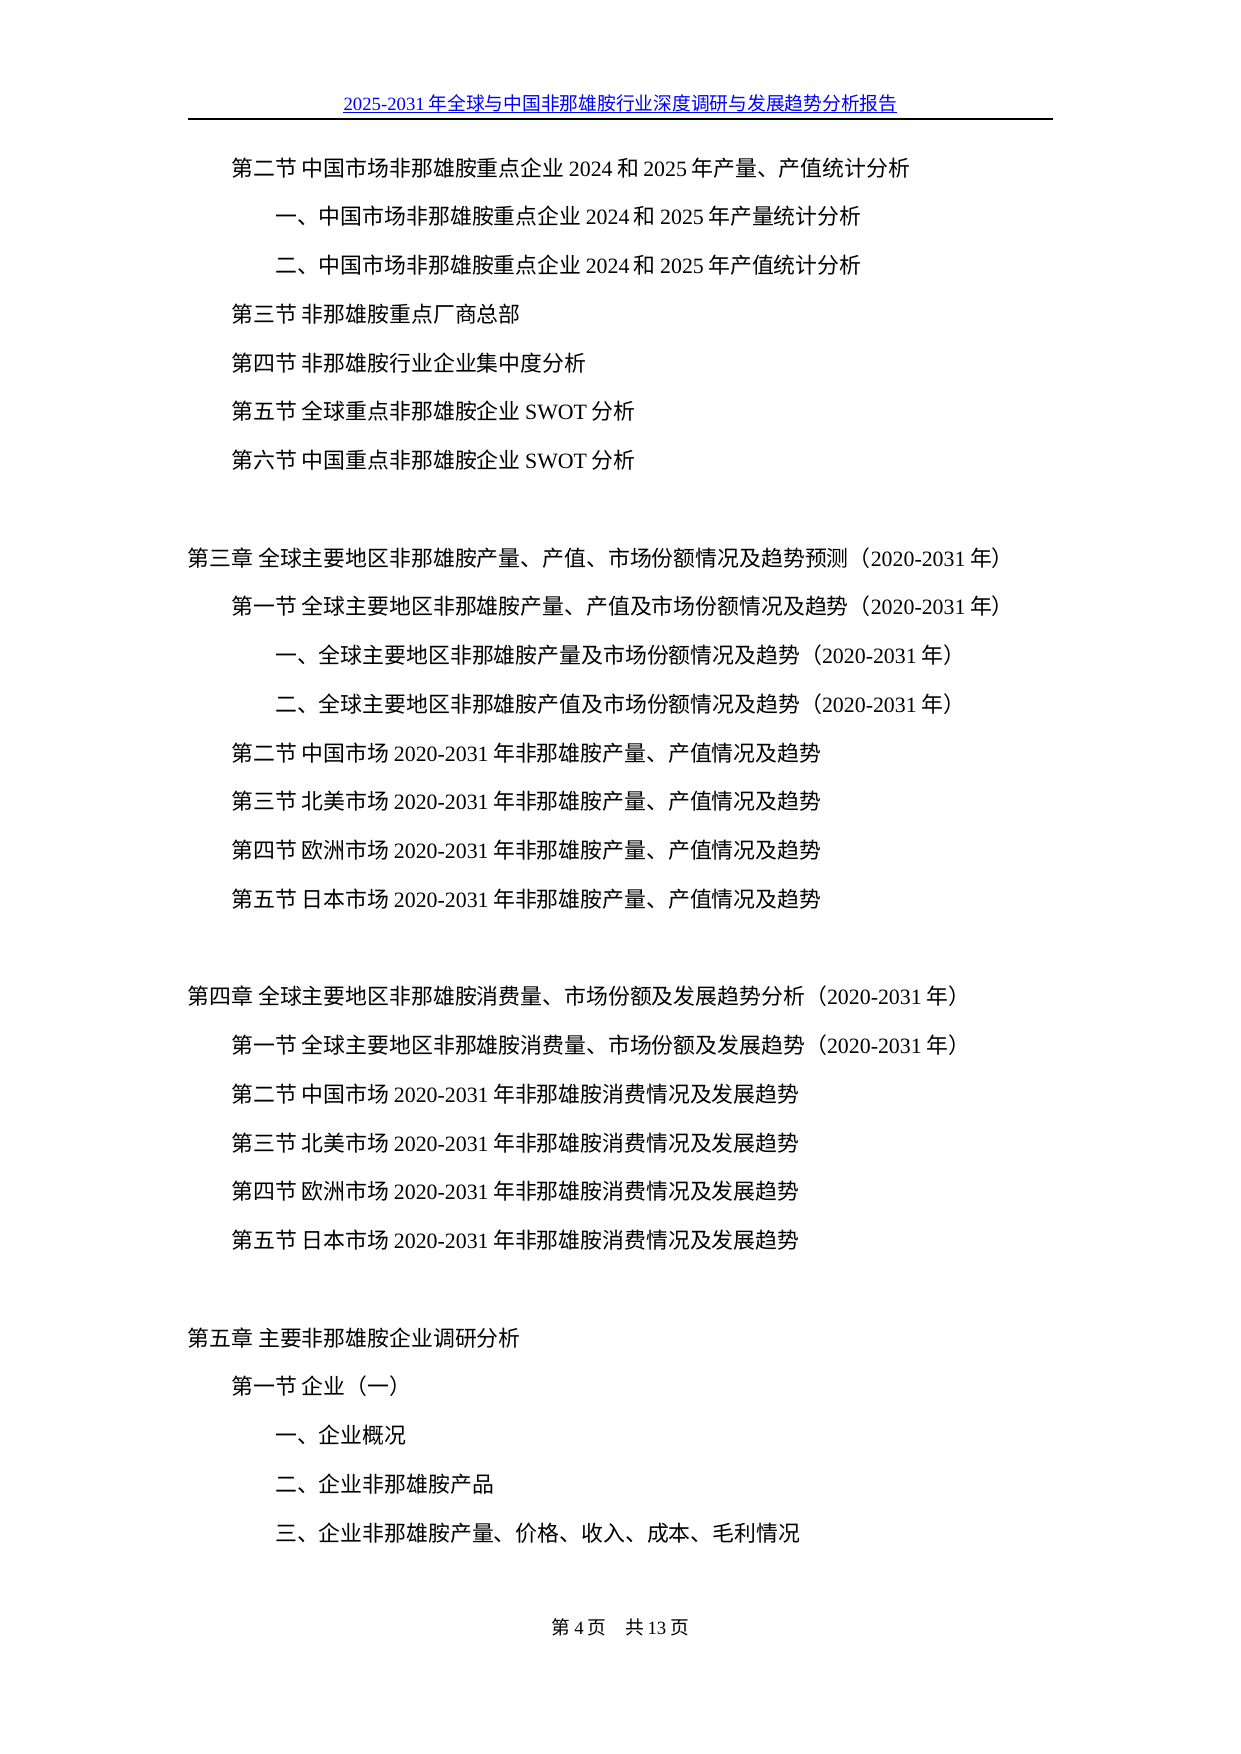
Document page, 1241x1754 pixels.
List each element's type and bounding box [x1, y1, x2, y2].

text [187, 150, 1053, 1548]
